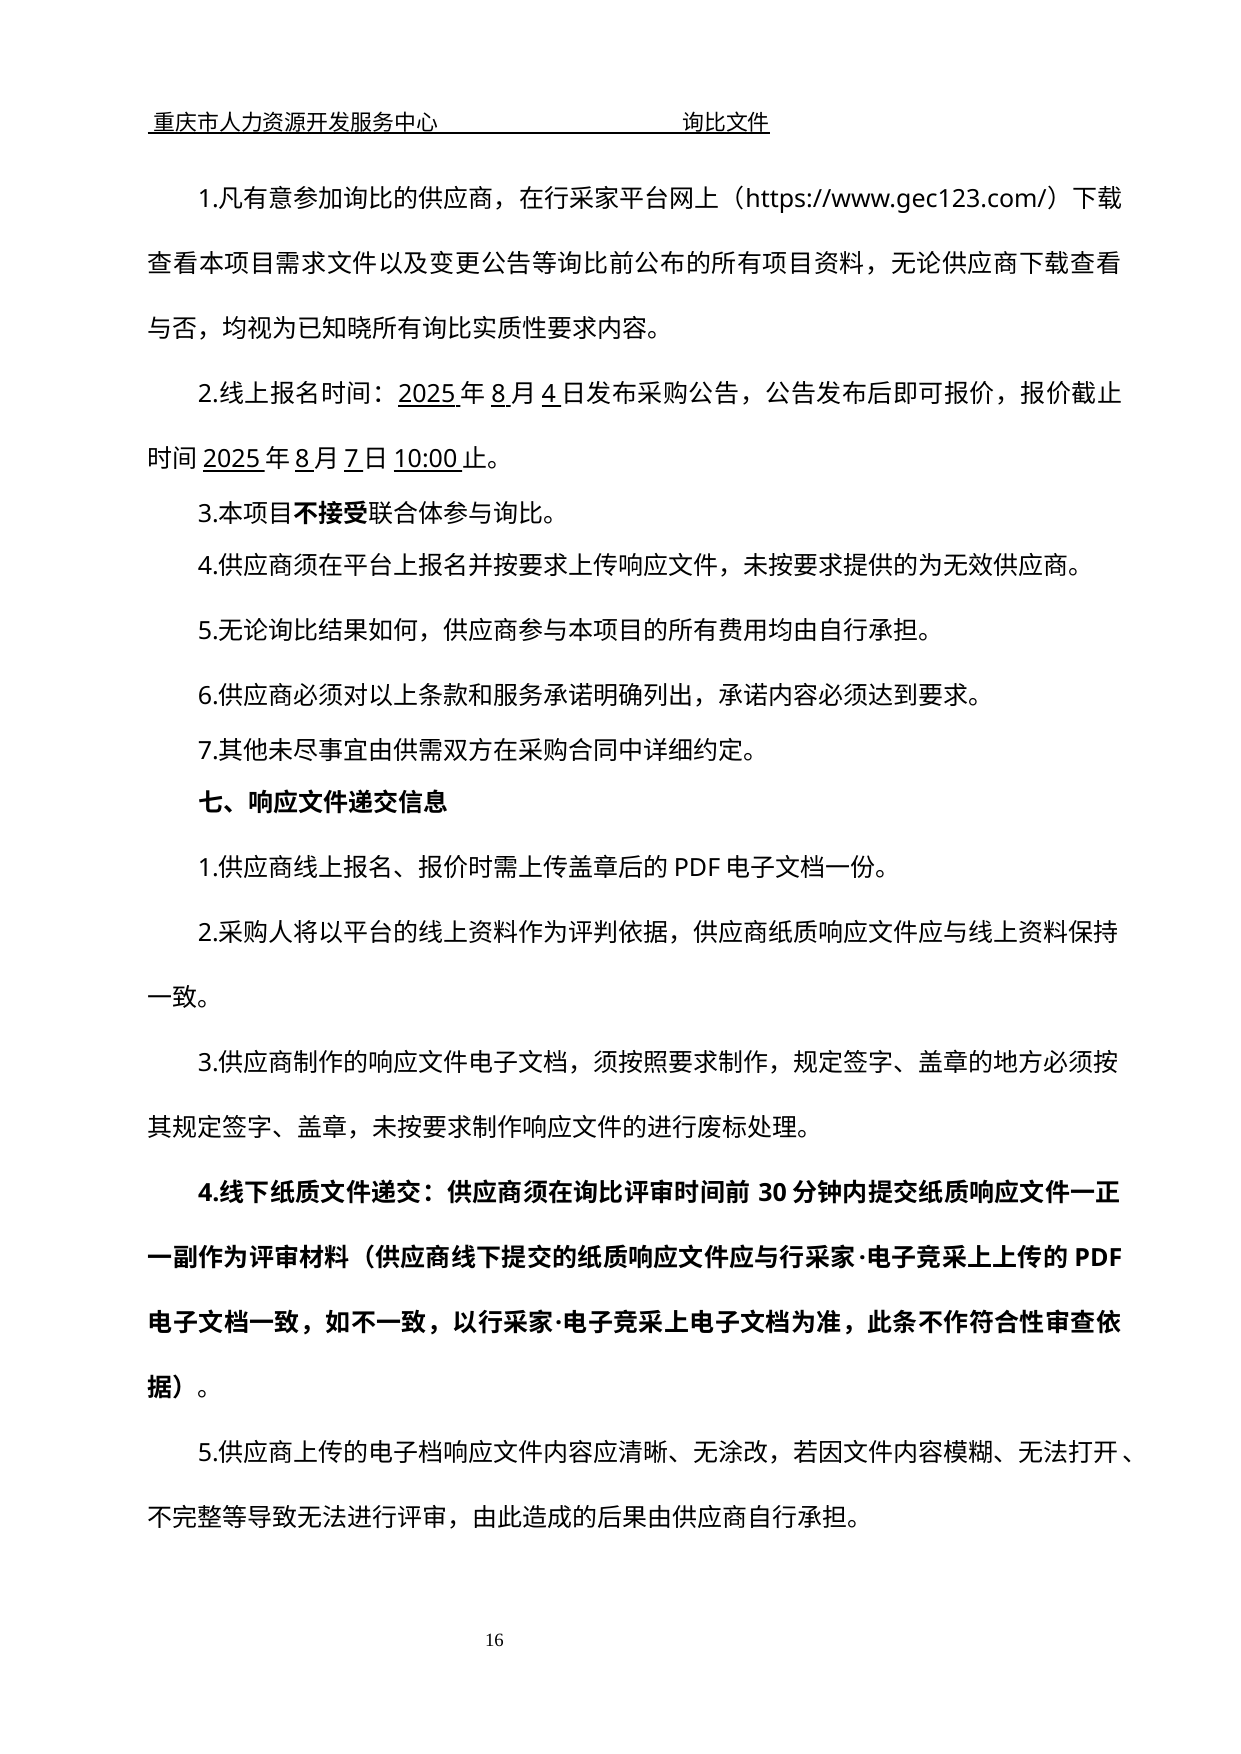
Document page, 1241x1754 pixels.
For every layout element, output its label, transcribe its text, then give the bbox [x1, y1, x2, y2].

text 1.凡有意参加询比的供应商，在行采家平台网上（https://www.gec123.com/）下载查看本项目需求文件以及变更公告等询比前公布的所有项目资料，无论供应商下载查看与否，均视为已知晓所有询比实质性要求内容。 [148, 164, 1122, 359]
text 3.供应商制作的响应文件电子文档，须按照要求制作，规定签字、盖章的地方必须按其规定签字、盖章，未按要求制作响应文件的进行废标处理。 [148, 1028, 1122, 1158]
subtitle 7.其他未尽事宜由供需双方在采购合同中详细约定。 [148, 726, 1122, 768]
text 3.本项目不接受联合体参与询比。 [148, 489, 1122, 531]
text 6.供应商必须对以上条款和服务承诺明确列出，承诺内容必须达到要求。 [148, 661, 1122, 726]
text 4.线下纸质文件递交：供应商须在询比评审时间前30分钟内提交纸质响应文件一正一副作为评审材料（供应商线下提交的纸质响应文件应与行采家·电子竞采上上传的PDF电子文档一致，如不一致，以行采家·电子竞采上电子文档为准，此条不作符合性审查依据）。 [148, 1158, 1122, 1418]
text 2.采购人将以平台的线上资料作为评判依据，供应商纸质响应文件应与线上资料保持一致。 [148, 898, 1122, 1028]
text 5.供应商上传的电子档响应文件内容应清晰、无涂改，若因文件内容模糊、无法打开、不完整等导致无法进行评审，由此造成的后果由供应商自行承担。 [148, 1418, 1122, 1548]
text 2.线上报名时间：2025年8月4日发布采购公告，公告发布后即可报价，报价截止时间2025年8月7日10:00止。 [148, 359, 1122, 489]
text 4.供应商须在平台上报名并按要求上传响应文件，未按要求提供的为无效供应商。 [148, 531, 1122, 596]
text 5.无论询比结果如何，供应商参与本项目的所有费用均由自行承担。 [148, 596, 1122, 661]
subtitle 七、响应文件递交信息 [148, 768, 1122, 833]
text 1.供应商线上报名、报价时需上传盖章后的PDF电子文档一份。 [148, 833, 1122, 898]
